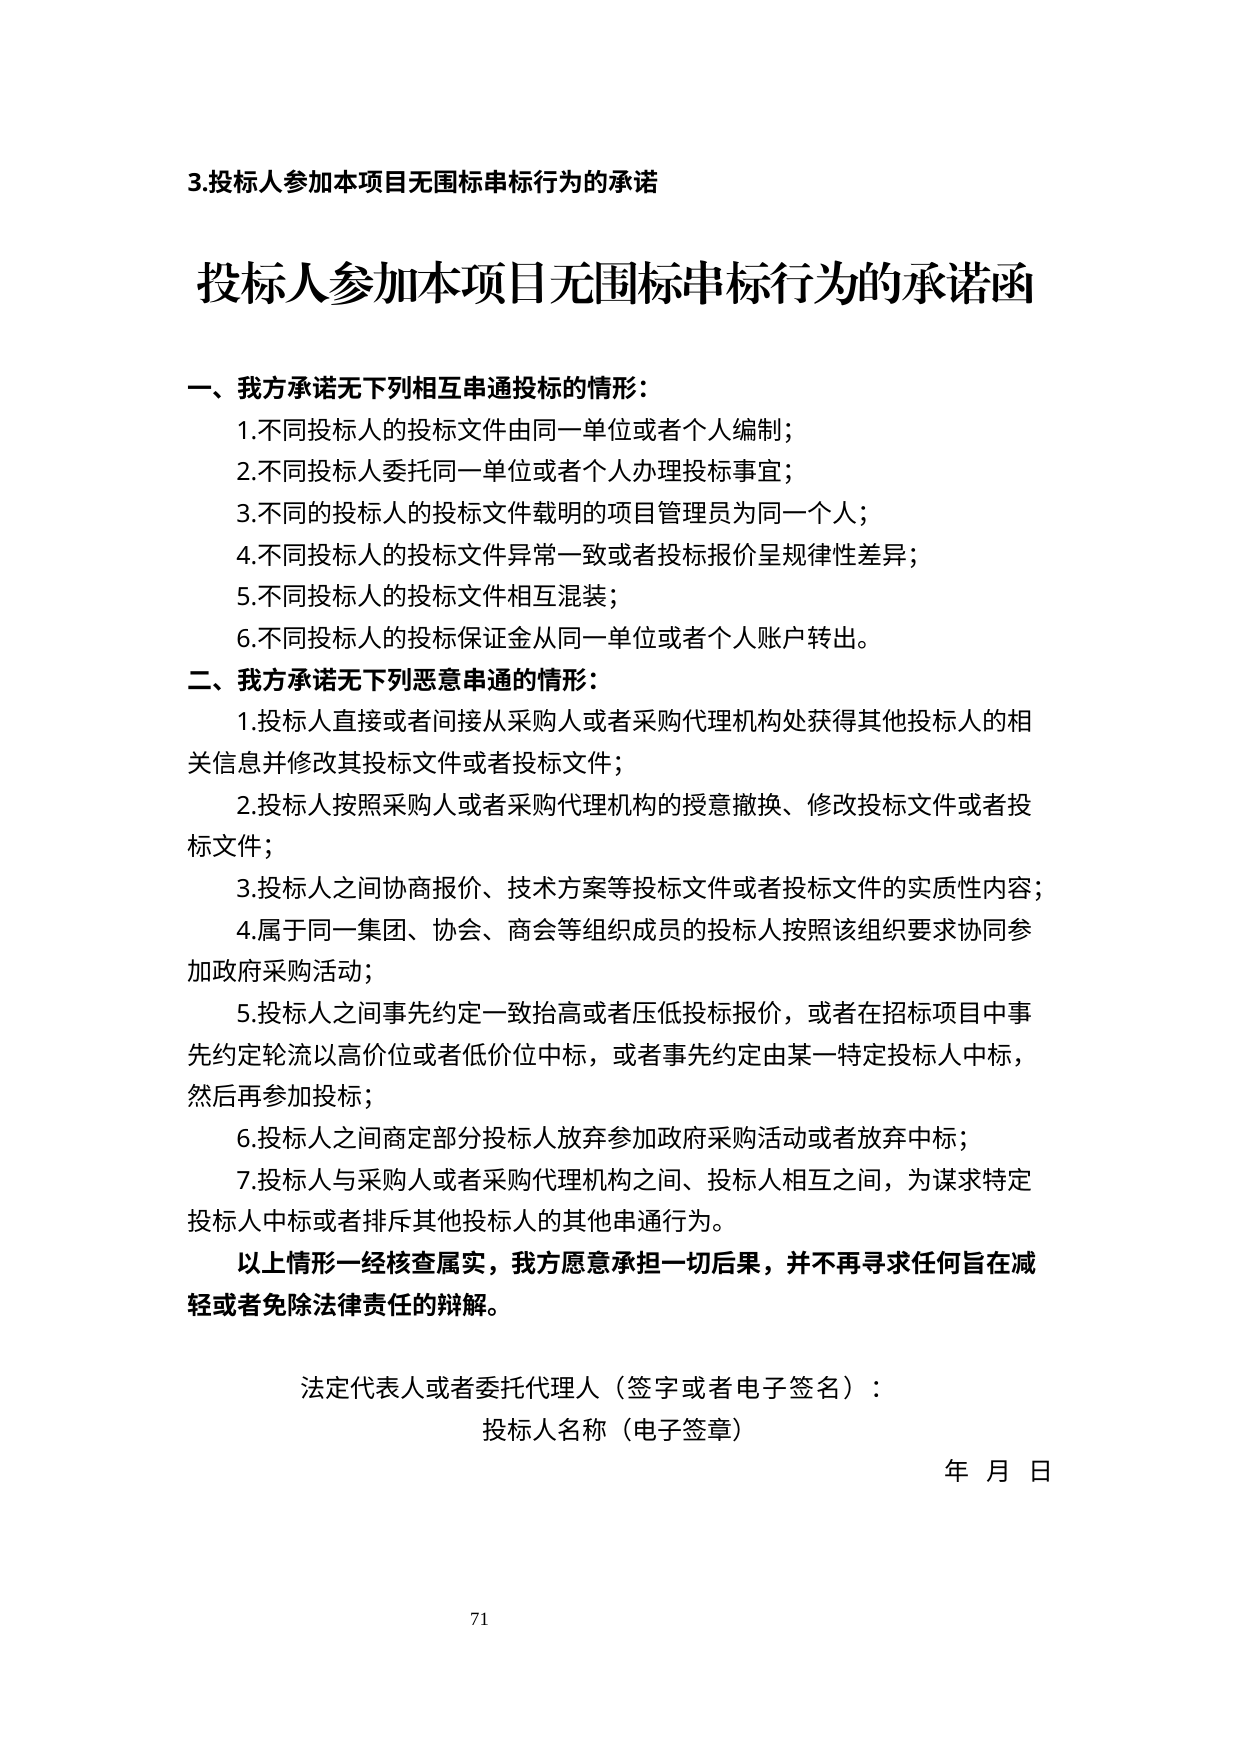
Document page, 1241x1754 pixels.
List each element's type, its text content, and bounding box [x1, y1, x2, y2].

text 法定代表人或者委托代理人（签字或者电子签名）： [187, 1364, 1053, 1406]
text 1.投标人直接或者间接从采购人或者采购代理机构处获得其他投标人的相关信息并修改其投标文件或者投标文件； [187, 697, 1053, 781]
text 6.投标人之间商定部分投标人放弃参加政府采购活动或者放弃中标； [187, 1114, 1053, 1156]
text 二、我方承诺无下列恶意串通的情形： [187, 656, 1053, 697]
text 3.投标人之间协商报价、技术方案等投标文件或者投标文件的实质性内容； [187, 864, 1053, 906]
text 4.不同投标人的投标文件异常一致或者投标报价呈规律性差异； [187, 531, 1053, 572]
text 2.不同投标人委托同一单位或者个人办理投标事宜； [187, 447, 1053, 489]
text 4.属于同一集团、协会、商会等组织成员的投标人按照该组织要求协同参加政府采购活动； [187, 906, 1053, 989]
text 投标人名称（电子签章） [187, 1406, 1053, 1447]
text 5.不同投标人的投标文件相互混装； [187, 572, 1053, 614]
text 投标人参加本项目无围标串标行为的承诺函 [180, 258, 1053, 312]
text 3.投标人参加本项目无围标串标行为的承诺 [187, 162, 1053, 199]
text 3.不同的投标人的投标文件载明的项目管理员为同一个人； [187, 489, 1053, 531]
text 以上情形一经核查属实，我方愿意承担一切后果，并不再寻求任何旨在减轻或者免除法律责任的辩解。 [187, 1239, 1053, 1322]
text 一、我方承诺无下列相互串通投标的情形： [187, 364, 1053, 406]
text 6.不同投标人的投标保证金从同一单位或者个人账户转出。 [187, 614, 1053, 656]
text 1.不同投标人的投标文件由同一单位或者个人编制； [187, 406, 1053, 447]
text 5.投标人之间事先约定一致抬高或者压低投标报价，或者在招标项目中事先约定轮流以高价位或者低价位中标，或者事先约定由某一特定投标人中标，然后再参加投标； [187, 989, 1053, 1114]
text 年 月 日 [187, 1447, 1053, 1489]
text 7.投标人与采购人或者采购代理机构之间、投标人相互之间，为谋求特定投标人中标或者排斥其他投标人的其他串通行为。 [187, 1156, 1053, 1239]
text 2.投标人按照采购人或者采购代理机构的授意撤换、修改投标文件或者投标文件； [187, 781, 1053, 864]
